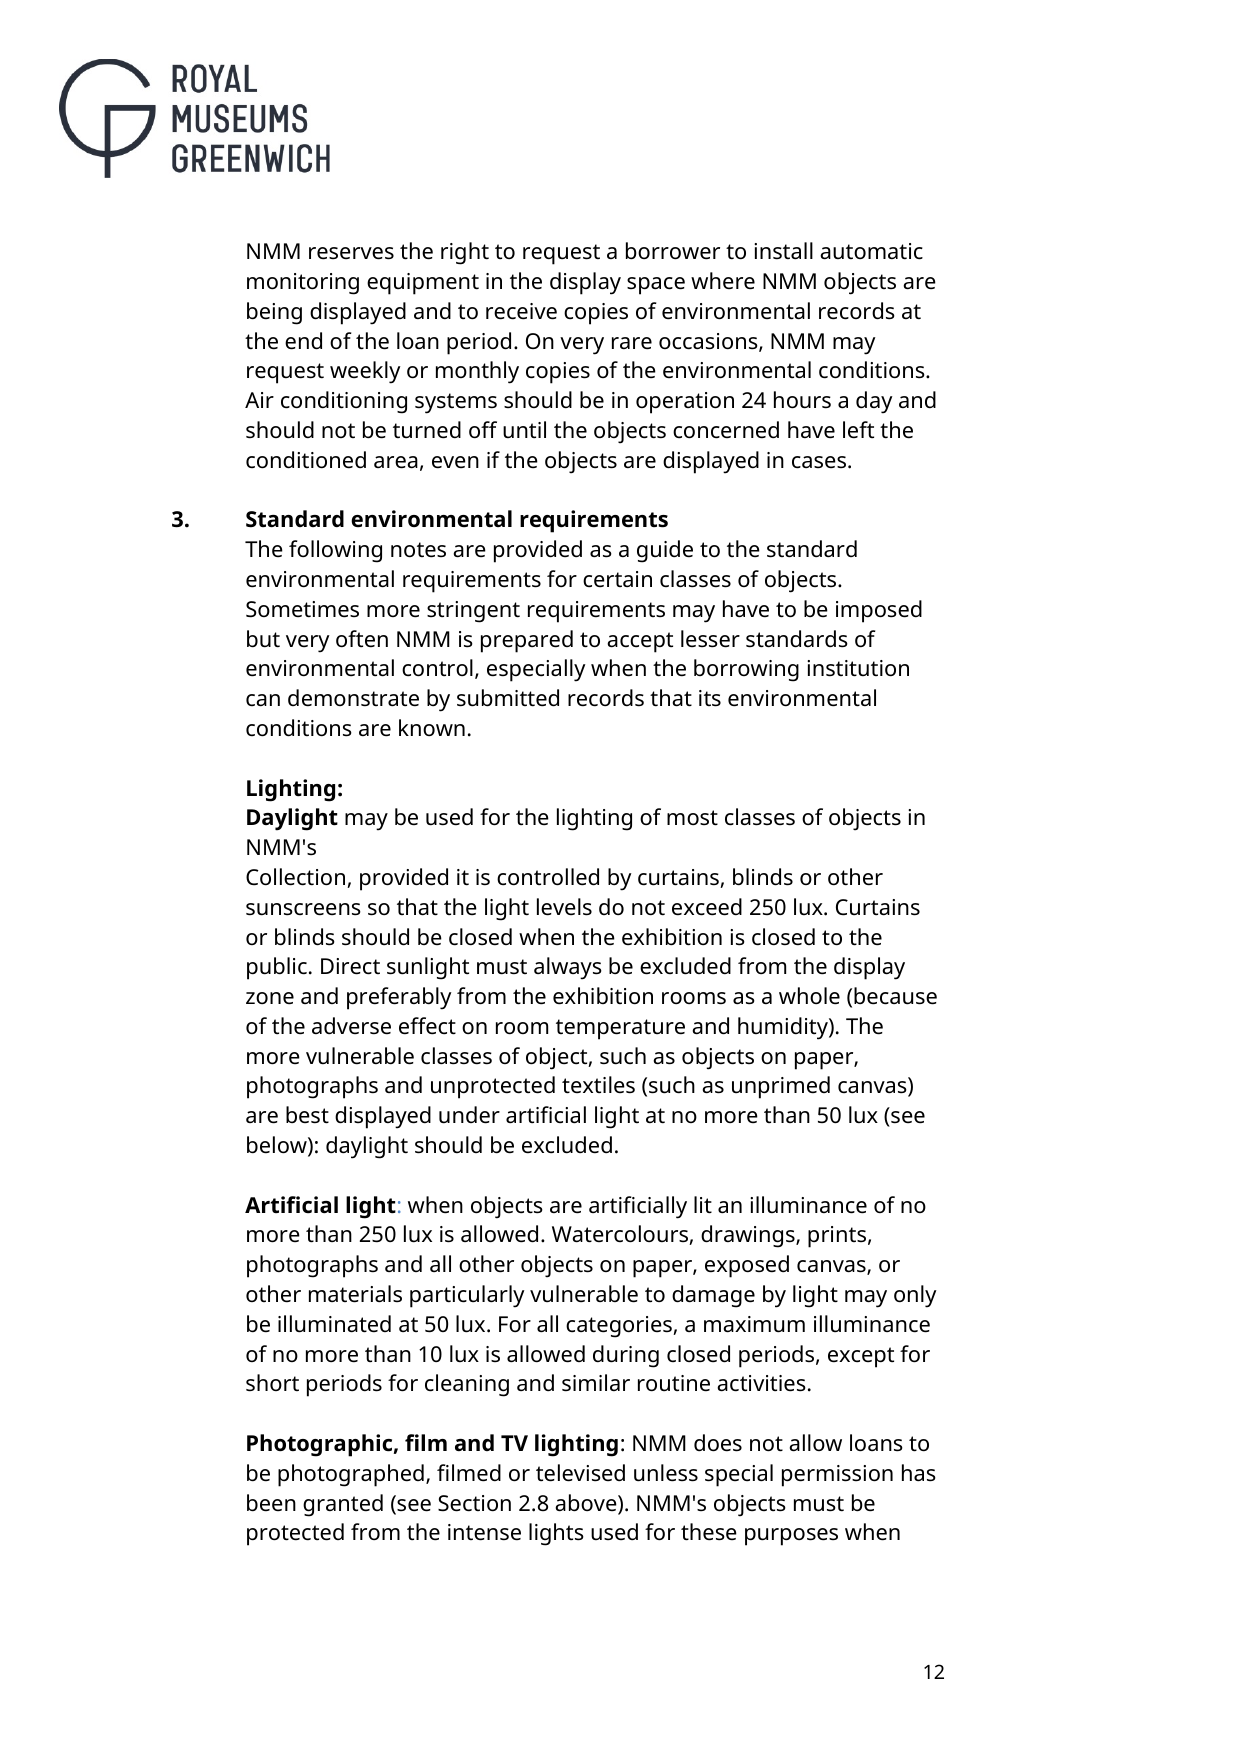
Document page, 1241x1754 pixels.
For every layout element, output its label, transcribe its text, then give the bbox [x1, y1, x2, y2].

subtitle Standard environmental requirements [171, 504, 945, 534]
text Daylight may be used for the lighting of most classes of objects in NMM's [245, 802, 945, 862]
text Artificial light: when objects are artificially lit an illuminance of no more than 250 lux is allowed. Watercolours, drawings, prints, photographs and all other objects on paper, exposed canvas, or other materials particularly vulnerable to damage by light may only be illuminated at 50 lux. For all categories, a maximum illuminance of no more than 10 lux is allowed during closed periods, except for short periods for cleaning and similar routine activities. [245, 1189, 945, 1398]
picture [59, 59, 330, 178]
text Lighting: [171, 772, 945, 802]
text Collection, provided it is controlled by curtains, blinds or other sunscreens so that the light levels do not exceed 250 lux. Curtains or blinds should be closed when the exhibition is closed to the public. Direct sunlight must always be excluded from the display zone and preferably from the exhibition rooms as a whole (because of the adverse effect on room temperature and humidity). The more vulnerable classes of object, such as objects on paper, photographs and unprotected textiles (such as unprimed canvas) are best displayed under artificial light at no more than 50 lux (see below): daylight should be excluded. [245, 862, 945, 1160]
text The following notes are provided as a guide to the standard environmental requirements for certain classes of objects. Sometimes more stringent requirements may have to be imposed but very often NMM is prepared to accept lesser standards of environmental control, especially when the borrowing institution can demonstrate by submitted records that its environmental conditions are known. [245, 534, 945, 743]
text NMM reserves the right to request a borrower to install automatic monitoring equipment in the display space where NMM objects are being displayed and to receive copies of environmental records at the end of the loan period. On very rare occasions, NMM may request weekly or monthly copies of the environmental conditions. Air conditioning systems should be in operation 24 hours a day and should not be turned off until the objects concerned have left the conditioned area, even if the objects are displayed in cases. [245, 236, 945, 474]
